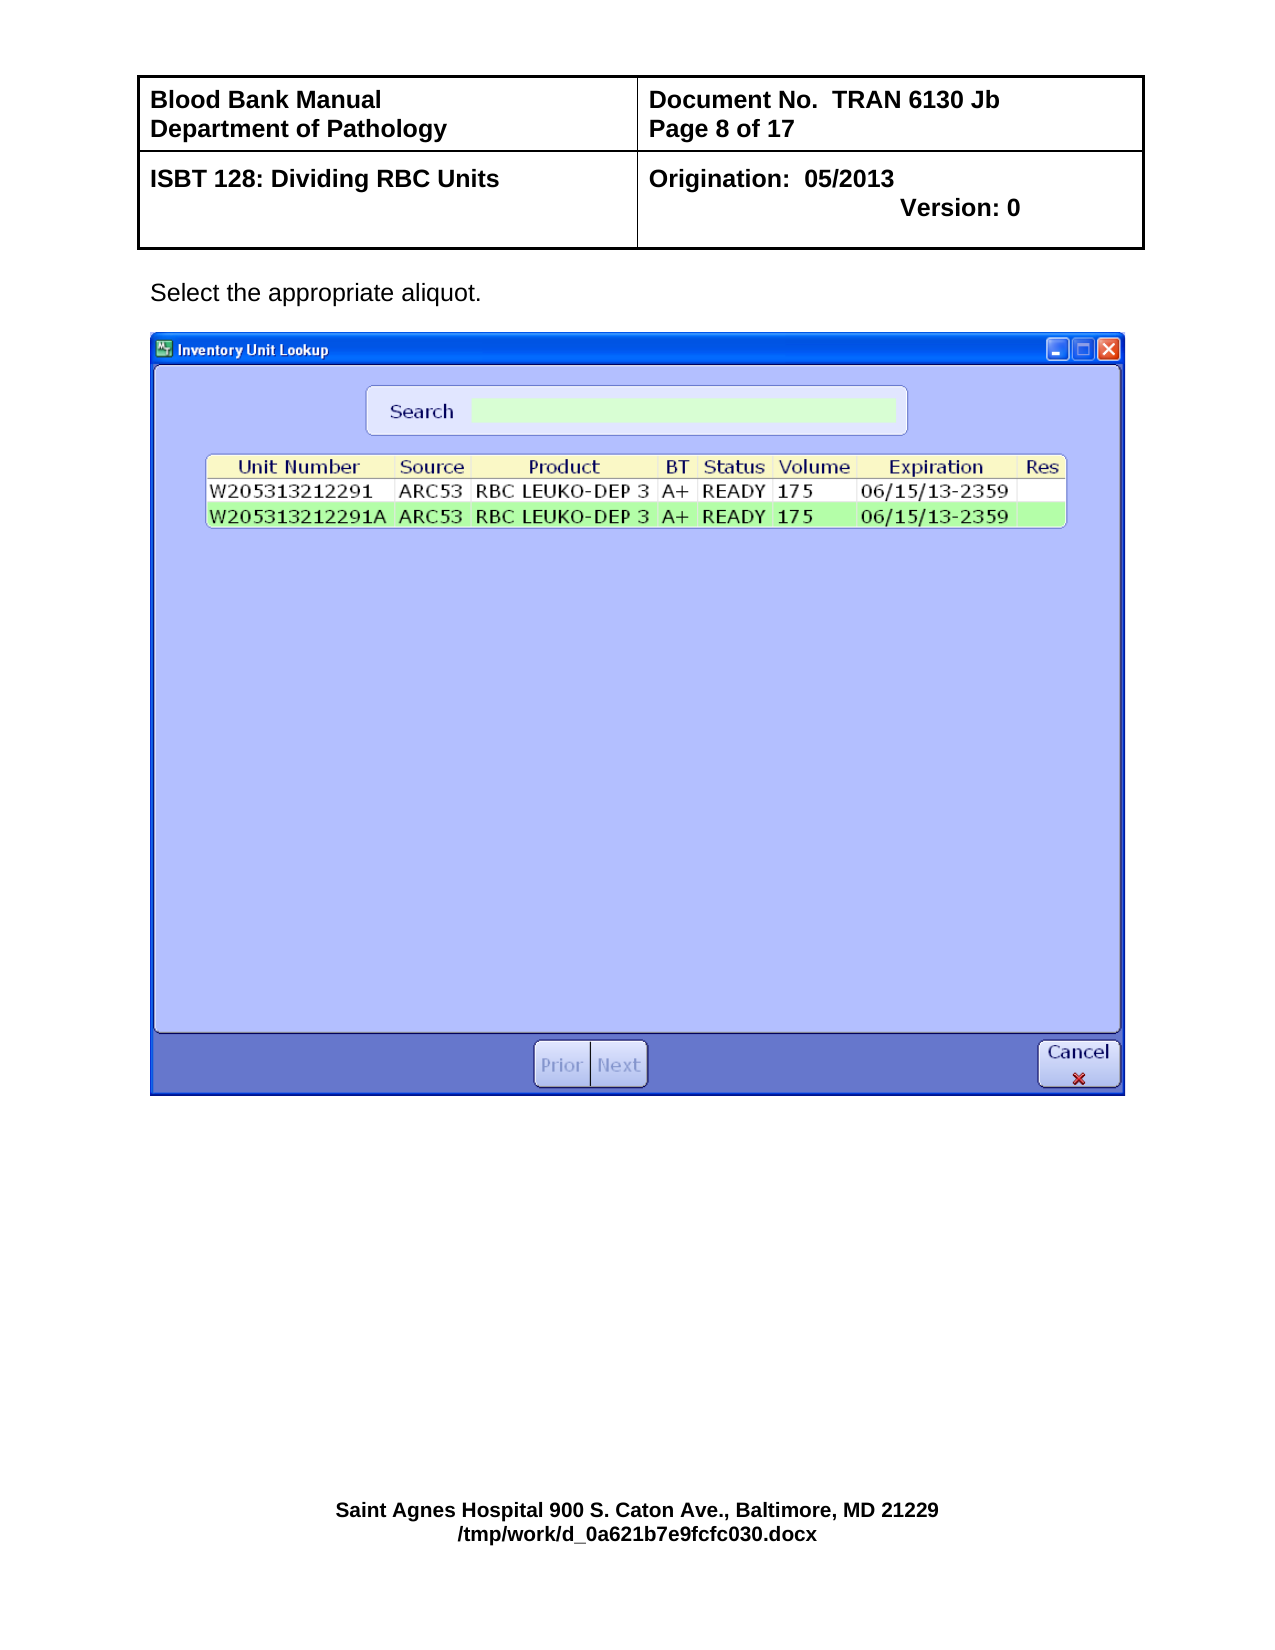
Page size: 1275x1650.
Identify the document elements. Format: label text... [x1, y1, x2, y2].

picture [150, 332, 1125, 1096]
text Select the appropriate aliquot. [150, 278, 1125, 307]
